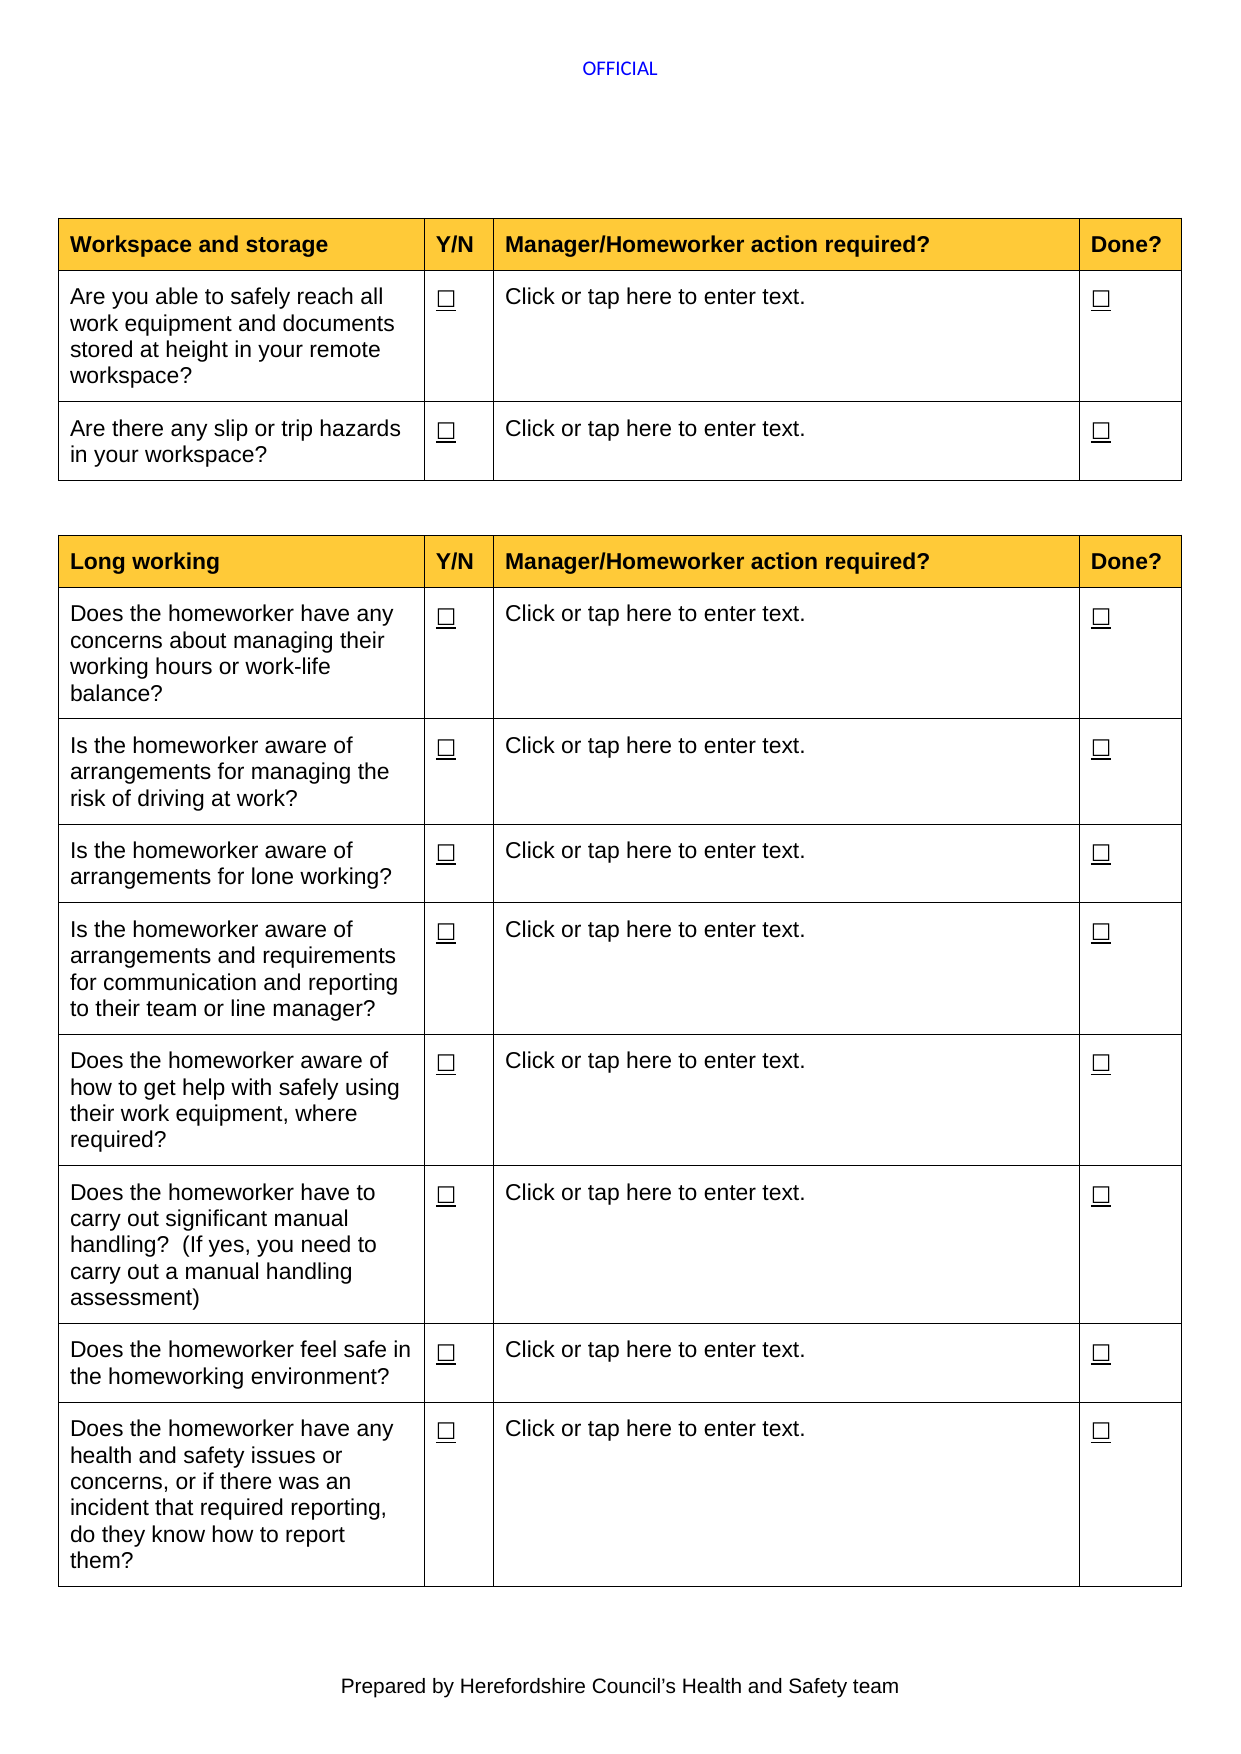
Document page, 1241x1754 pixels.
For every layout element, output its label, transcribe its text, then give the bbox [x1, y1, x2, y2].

table_cell Is the homeworker aware of arrangements for lone working? [59, 825, 424, 902]
table_header Y/N [425, 536, 493, 587]
table_header Long working [59, 536, 424, 587]
table_cell Does the homeworker aware of how to get help with safely using their work equipment, where required? [59, 1035, 424, 1165]
table_cell Is the homeworker aware of arrangements and requirements for communication and reporting to their team or line manager? [59, 903, 424, 1034]
table_cell Does the homeworker have to carry out significant manual handling? (If yes, you need to carry out a manual handling assessment) [59, 1166, 424, 1323]
table_header Manager/Homeworker action required? [494, 219, 1079, 270]
table_header Done? [1080, 536, 1181, 587]
table_header Workspace and storage [59, 219, 424, 270]
table_header Manager/Homeworker action required? [494, 536, 1079, 587]
table_cell Does the homeworker feel safe in the homeworking environment? [59, 1324, 424, 1402]
table_cell Does the homeworker have any concerns about managing their working hours or work-life balance? [59, 588, 424, 718]
table_cell Is the homeworker aware of arrangements for managing the risk of driving at work? [59, 719, 424, 823]
table_cell Are you able to safely reach all work equipment and documents stored at height in your remote workspace? [59, 271, 424, 401]
table_header Done? [1080, 219, 1181, 270]
table_cell Are there any slip or trip hazards in your workspace? [59, 402, 424, 480]
table_cell Does the homeworker have any health and safety issues or concerns, or if there was an incident that required reporting, do they know how to report them? [59, 1403, 424, 1586]
table_header Y/N [425, 219, 493, 270]
